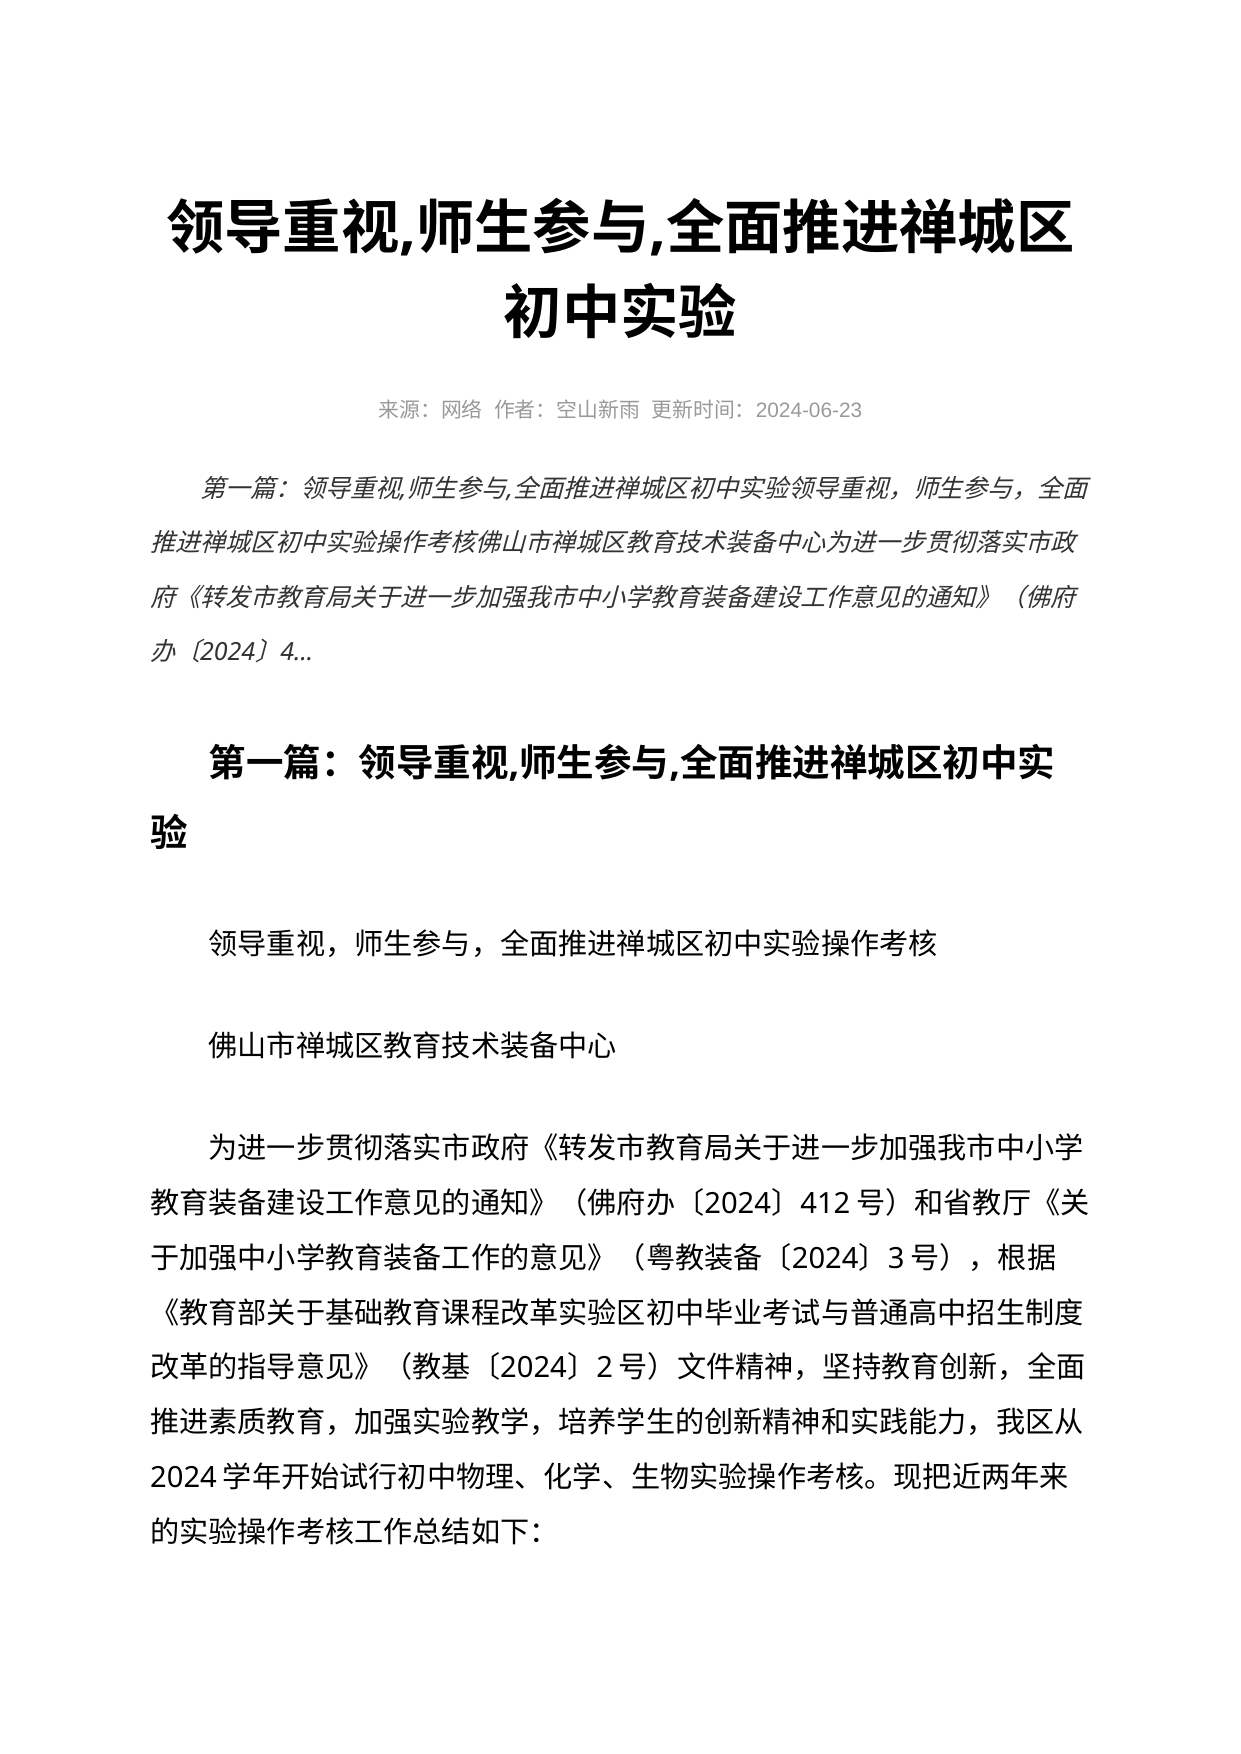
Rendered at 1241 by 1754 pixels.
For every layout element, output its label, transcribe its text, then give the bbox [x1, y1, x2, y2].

text 来源：网络 作者：空山新雨 更新时间：2024-06-23 [150, 397, 1090, 421]
subtitle 领导重视,师生参与,全面推进禅城区初中实验 [150, 181, 1090, 351]
text 领导重视，师生参与，全面推进禅城区初中实验操作考核 [150, 921, 1090, 963]
text 佛山市禅城区教育技术装备中心 [150, 1022, 1090, 1065]
text 第一篇：领导重视,师生参与,全面推进禅城区初中实验 [150, 733, 1090, 858]
text 第一篇：领导重视,师生参与,全面推进禅城区初中实验领导重视，师生参与，全面推进禅城区初中实验操作考核佛山市禅城区教育技术装备中心为进一步贯彻落实市政府《转发市教育局关于进一步加强我市中小学教育装备建设工作意见的通知》（佛府办〔2024〕4... [150, 468, 1090, 668]
text 为进一步贯彻落实市政府《转发市教育局关于进一步加强我市中小学教育装备建设工作意见的通知》（佛府办〔2024〕412号）和省教厅《关于加强中小学教育装备工作的意见》（粤教装备〔2024〕3号），根据《教育部关于基础教育课程改革实验区初中毕业考试与普通高中招生制度改革的指导意见》（教基〔2024〕2号）文件精神，坚持教育创新，全面推进素质教育，加强实验教学，培养学生的创新精神和实践能力，我区从2024学年开始试行初中物理、化学、生物实验操作考核。现把近两年来的实验操作考核工作总结如下： [150, 1124, 1090, 1551]
